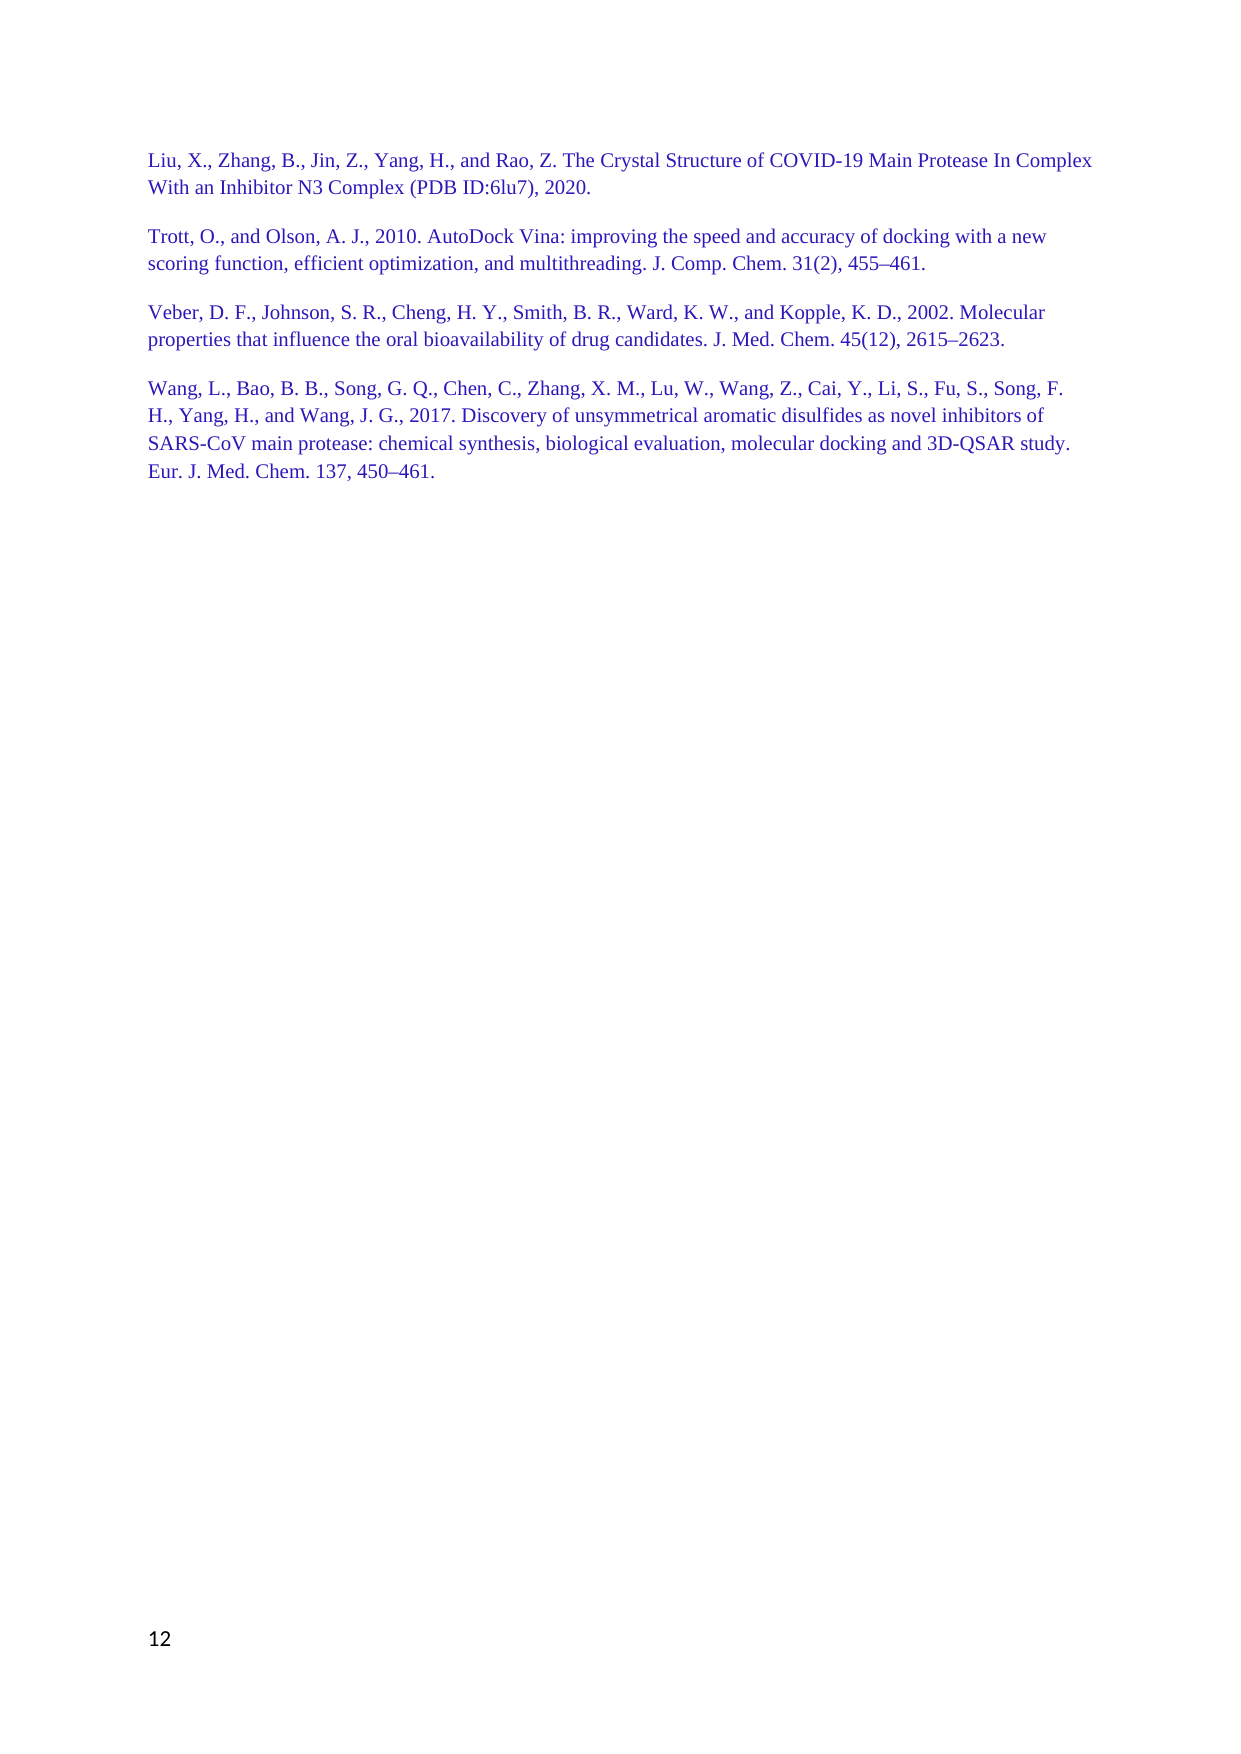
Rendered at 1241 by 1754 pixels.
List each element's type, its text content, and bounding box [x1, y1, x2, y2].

text Veber, D. F., Johnson, S. R., Cheng, H. Y., Smith, B. R., Ward, K. W., and Kopple, K. D., 2002. Molecular properties that influence the oral bioavailability of drug candidates. J. Med. Chem. 45(12), 2615–2623. [148, 300, 1093, 351]
text Trott, O., and Olson, A. J., 2010. AutoDock Vina: improving the speed and accuracy of docking with a new scoring function, efficient optimization, and multithreading. J. Comp. Chem. 31(2), 455–461. [148, 224, 1093, 275]
text Wang, L., Bao, B. B., Song, G. Q., Chen, C., Zhang, X. M., Lu, W., Wang, Z., Cai, Y., Li, S., Fu, S., Song, F. H., Yang, H., and Wang, J. G., 2017. Discovery of unsymmetrical aromatic disulfides as novel inhibitors of SARS-CoV main protease: chemical synthesis, biological evaluation, molecular docking and 3D-QSAR study. Eur. J. Med. Chem. 137, 450–461. [148, 376, 1093, 483]
text Liu, X., Zhang, B., Jin, Z., Yang, H., and Rao, Z. The Crystal Structure of COVID-19 Main Protease In Complex With an Inhibitor N3 Complex (PDB ID:6lu7), 2020. [148, 148, 1093, 199]
